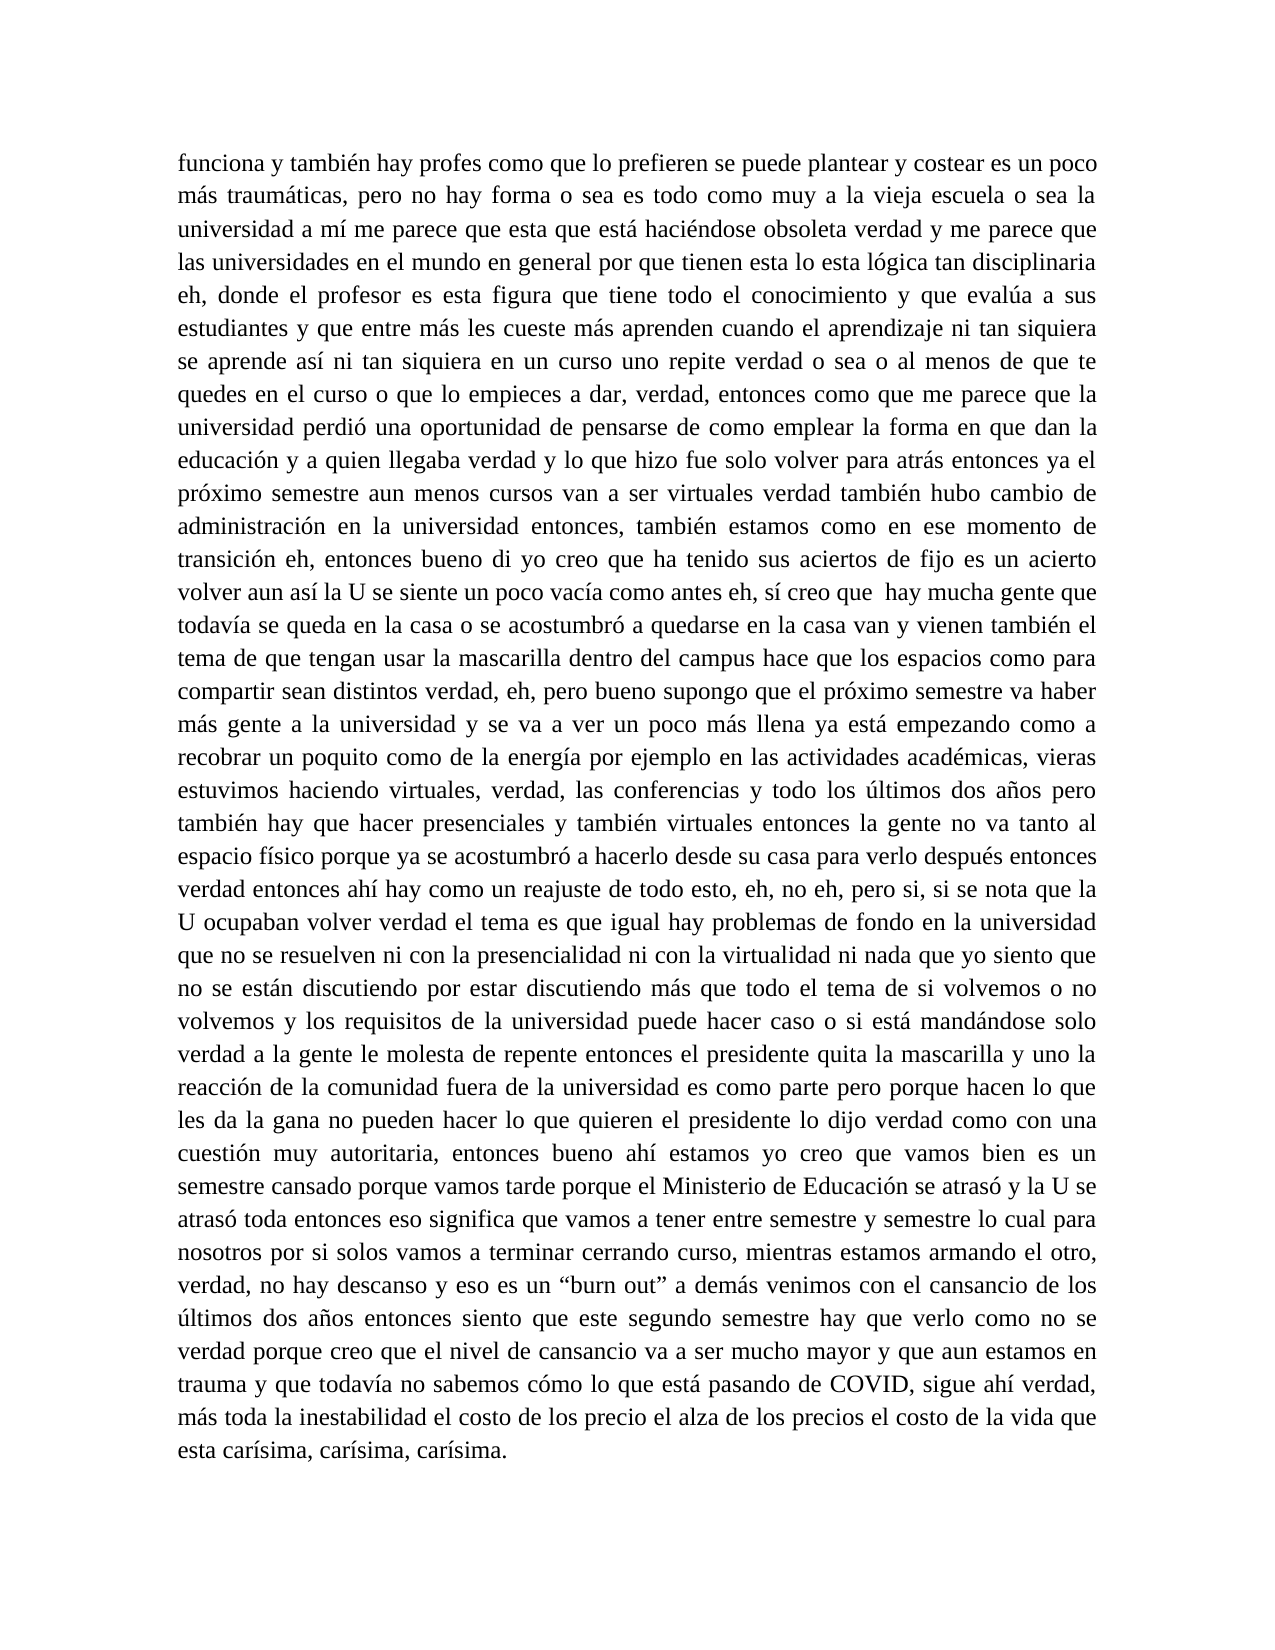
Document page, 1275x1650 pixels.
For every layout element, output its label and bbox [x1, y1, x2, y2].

text [177, 148, 1098, 1464]
